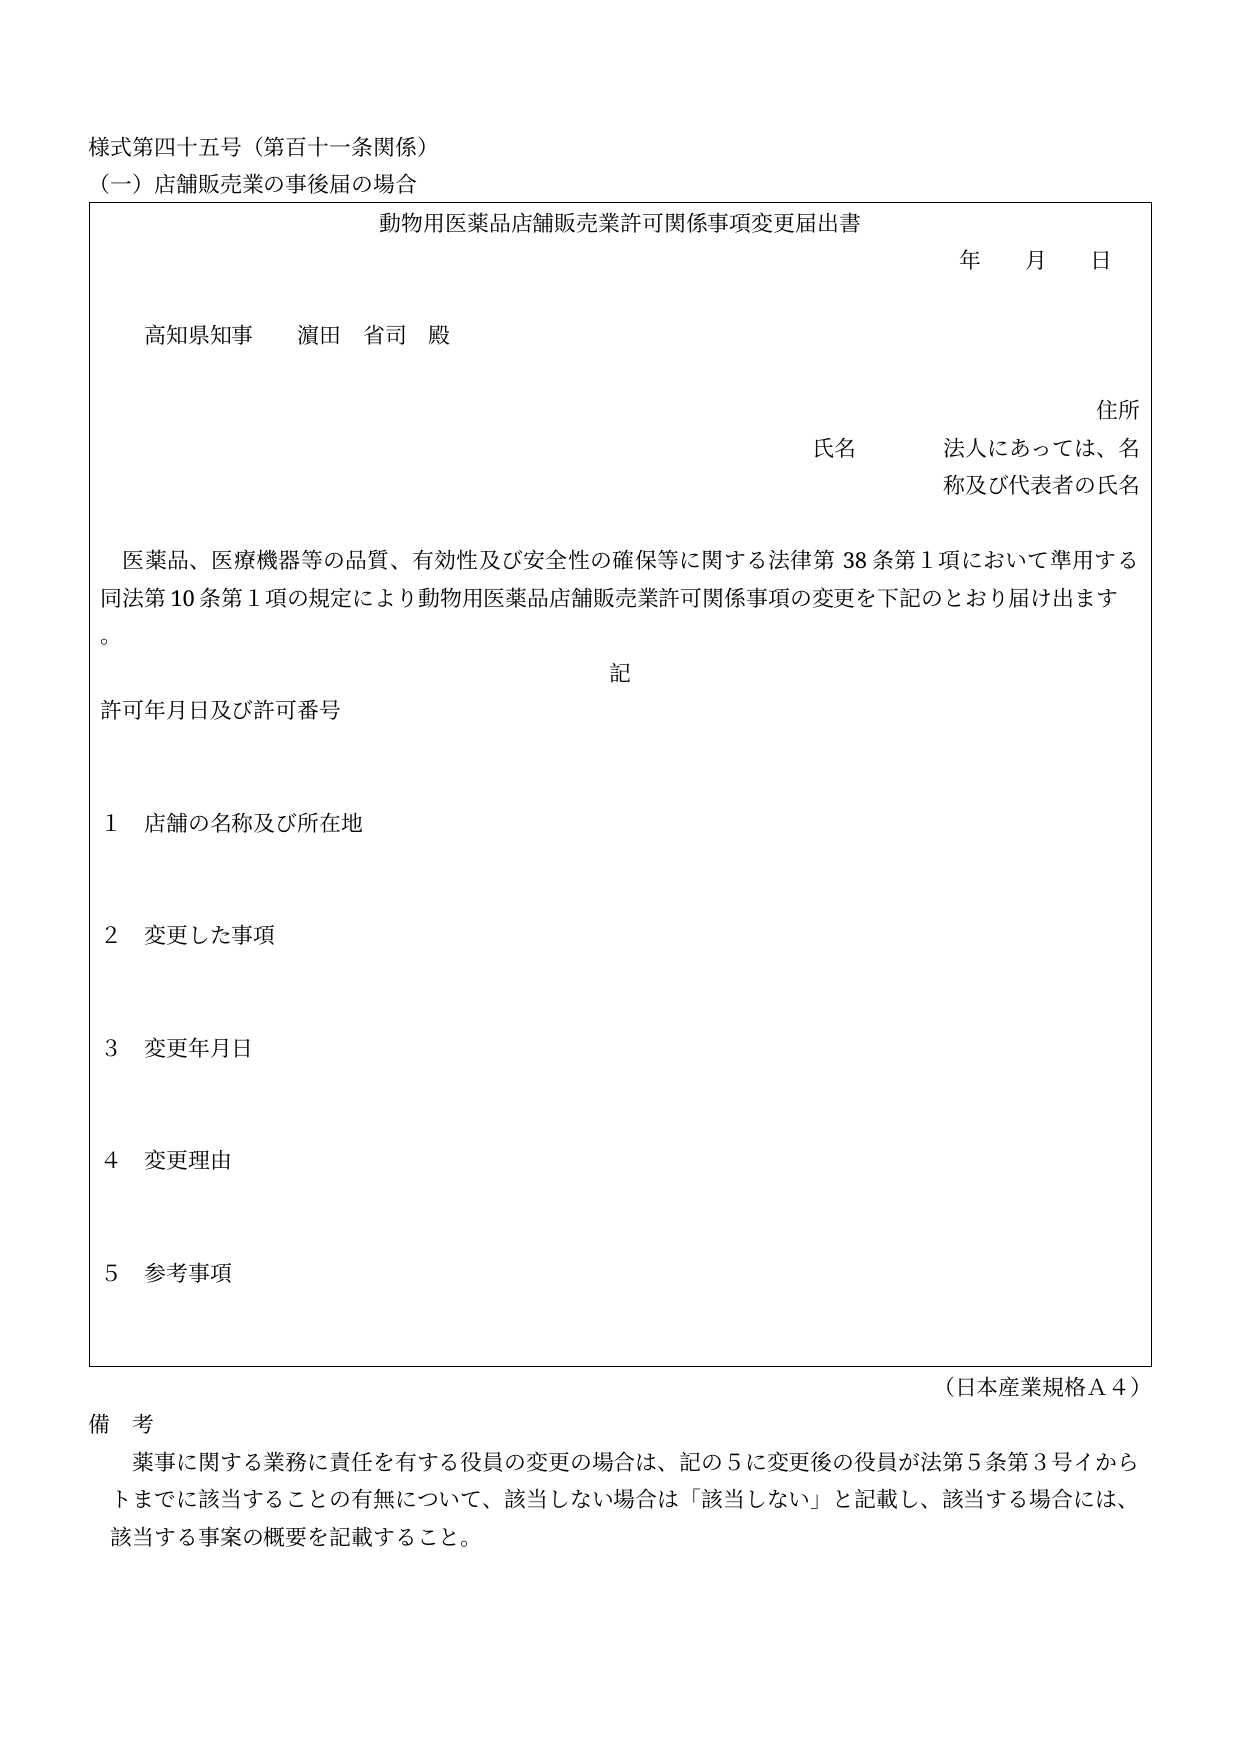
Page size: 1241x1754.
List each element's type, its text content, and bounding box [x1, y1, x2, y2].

text 様式第四十五号（第百十一条関係） [89, 127, 1152, 164]
text （一）店舗販売業の事後届の場合 [89, 164, 1152, 202]
text 薬事に関する業務に責任を有する役員の変更の場合は、記の５に変更後の役員が法第５条第３号イからトまでに該当することの有無について、該当しない場合は「該当しない」と記載し、該当する場合には、該当する事案の概要を記載すること。 [111, 1442, 1152, 1554]
table_header 動物用医薬品店舗販売業許可関係事項変更届出書 年 月 日 高知県知事 濵田 省司 殿 住所 氏名 法人にあっては、名 称及び代表者の氏名 医薬品、医療機器等の品質、有効性及び安全性の確保等に関する法律第38条第１項において準用する同法第10条第１項の規定により動物用医薬品店舗販売業許可関係事項の変更を下記のとおり届け出ます 。 記 許可年月日及び許可番号 １ 店舗の名称及び所在地 ２ 変更した事項 ３ 変更年月日 ４ 変更理由 ５ 参考事項 [90, 203, 1151, 1366]
text （日本産業規格Ａ４） [89, 1367, 1152, 1404]
text 備 考 [89, 1404, 1152, 1442]
